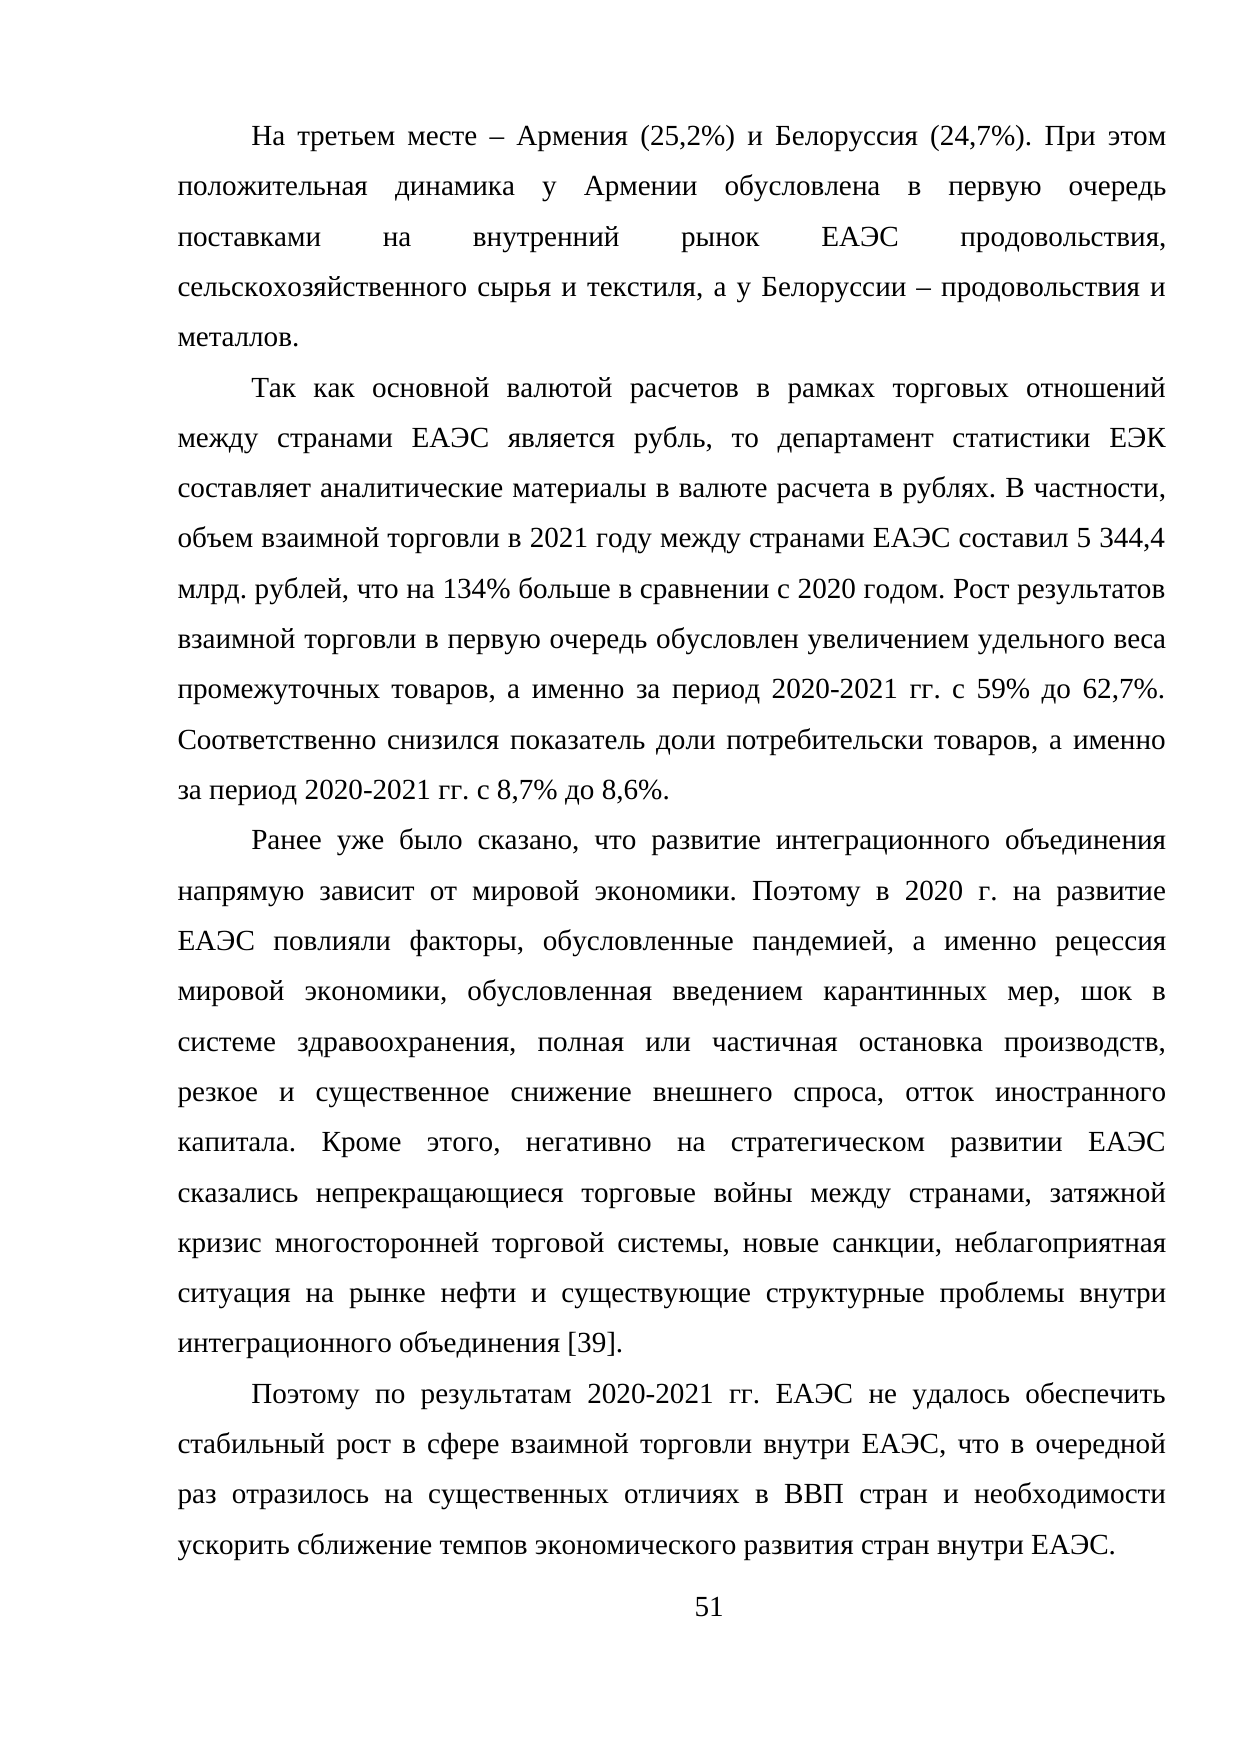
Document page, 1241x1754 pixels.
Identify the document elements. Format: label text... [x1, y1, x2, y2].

text Так как основной валютой расчетов в рамках торговых отношений между странами ЕАЭС является рубль, то департамент статистики ЕЭК составляет аналитические материалы в валюте расчета в рублях. В частности, объем взаимной торговли в 2021 году между странами ЕАЭС составил 5 344,4 млрд. рублей, что на 134% больше в сравнении с 2020 годом. Рост результатов взаимной торговли в первую очередь обусловлен увеличением удельного веса промежуточных товаров, а именно за период 2020-2021 гг. с 59% до 62,7%. Соответственно снизился показатель доли потребительски товаров, а именно за период 2020-2021 гг. с 8,7% до 8,6%. [177, 370, 1167, 806]
text На третьем месте – Армения (25,2%) и Белоруссия (24,7%). При этом положительная динамика у Армении обусловлена в первую очередь поставками на внутренний рынок ЕАЭС продовольствия, сельскохозяйственного сырья и текстиля, а у Белоруссии – продовольствия и металлов. [177, 118, 1167, 353]
text Ранее уже было сказано, что развитие интеграционного объединения напрямую зависит от мировой экономики. Поэтому в 2020 г. на развитие ЕАЭС повлияли факторы, обусловленные пандемией, а именно рецессия мировой экономики, обусловленная введением карантинных мер, шок в системе здравоохранения, полная или частичная остановка производств, резкое и существенное снижение внешнего спроса, отток иностранного капитала. Кроме этого, негативно на стратегическом развитии ЕАЭС сказались непрекращающиеся торговые войны между странами, затяжной кризис многосторонней торговой системы, новые санкции, неблагоприятная ситуация на рынке нефти и существующие структурные проблемы внутри интеграционного объединения [39]. [177, 822, 1167, 1359]
text Поэтому по результатам 2020-2021 гг. ЕАЭС не удалось обеспечить стабильный рост в сфере взаимной торговли внутри ЕАЭС, что в очередной раз отразилось на существенных отличиях в ВВП стран и необходимости ускорить сближение темпов экономического развития стран внутри ЕАЭС. [177, 1376, 1167, 1560]
